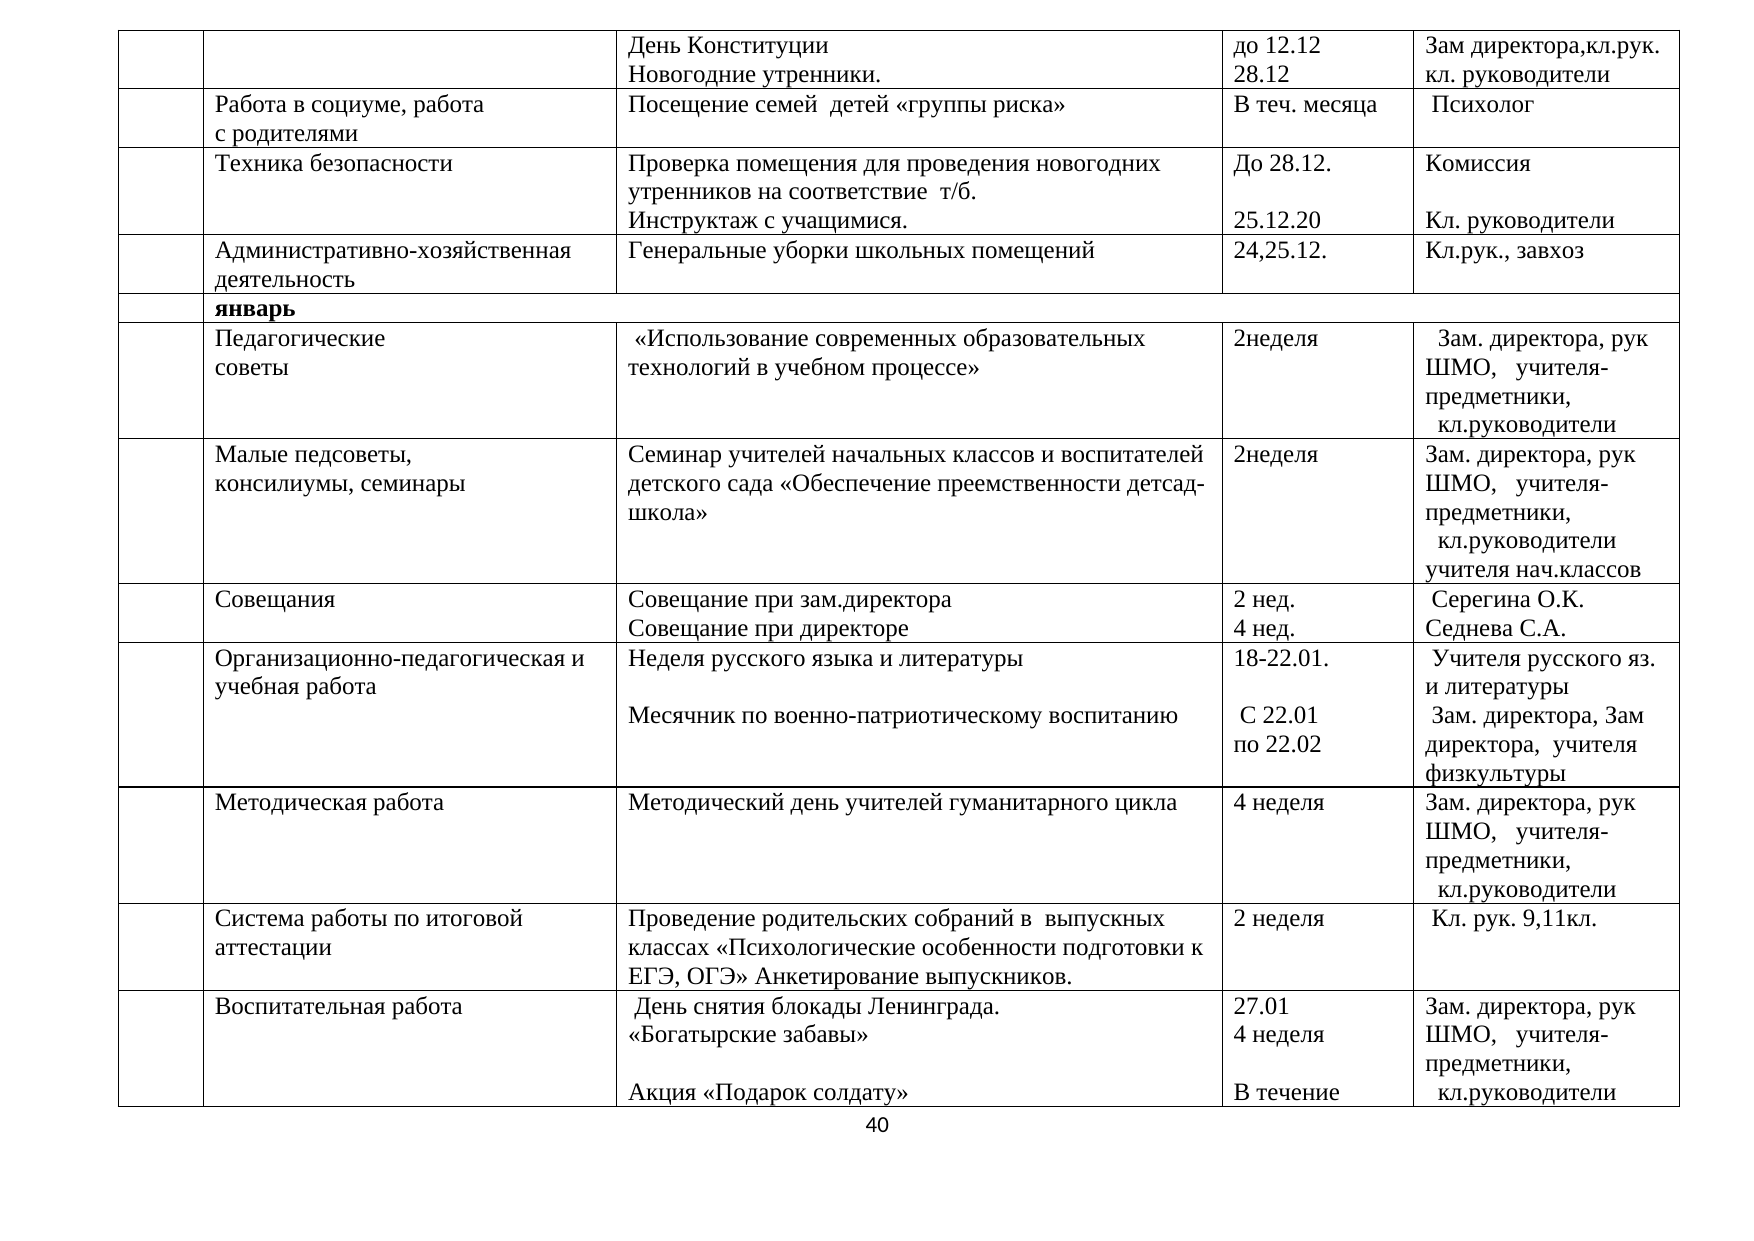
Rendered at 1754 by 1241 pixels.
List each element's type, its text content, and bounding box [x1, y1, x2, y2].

table_cell [119, 148, 203, 234]
table_cell Административно-хозяйственная деятельность [204, 235, 616, 292]
table_cell Педагогические советы [204, 323, 616, 438]
table_cell Система работы по итоговой аттестации [204, 904, 616, 990]
table_cell Семинар учителей начальных классов и воспитателей детского сада «Обеспечение преемственности детсад-школа» [617, 439, 1222, 583]
table_cell Серегина О.К. Седнева С.А. [1414, 584, 1679, 642]
table_cell [119, 904, 203, 990]
table_cell 2неделя [1223, 439, 1413, 583]
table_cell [204, 991, 616, 1106]
table_cell В теч. месяца [1223, 89, 1413, 147]
table_cell Психолог [1414, 89, 1679, 147]
table_cell Работа в социуме, работа с родителями [204, 89, 616, 147]
table_cell Организационно-педагогическая и учебная работа [204, 643, 616, 786]
table_cell Генеральные уборки школьных помещений [617, 235, 1222, 292]
table_cell Проверка помещения для проведения новогодних утренников на соответствие т/б. Инструктаж с учащимися. [617, 148, 1222, 234]
table_cell 24,25.12. [1223, 235, 1413, 292]
table_cell Проведение родительских собраний в выпускных классах «Психологические особенности подготовки к ЕГЭ, ОГЭ» Анкетирование выпускников. [617, 904, 1222, 990]
table_cell [119, 584, 203, 642]
table_cell 2 нед. 4 нед. [1223, 584, 1413, 642]
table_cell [1414, 991, 1679, 1106]
table_cell Комиссия Кл. руководители [1414, 148, 1679, 234]
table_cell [204, 31, 616, 88]
table_cell Кл. рук. 9,11кл. [1414, 904, 1679, 990]
table_cell [119, 294, 203, 322]
table_cell 18-22.01. С 22.01 по 22.02 [1223, 643, 1413, 786]
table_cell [617, 991, 1222, 1106]
table_cell [119, 235, 203, 292]
table_cell Зам. директора, рук ШМО, учителя- предметники, кл.руководители учителя нач.классов [1414, 439, 1679, 583]
table_cell 2неделя [1223, 323, 1413, 438]
table_cell Посещение семей детей «группы риска» [617, 89, 1222, 147]
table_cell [617, 31, 1222, 88]
table_cell [119, 991, 203, 1106]
table_cell Учителя русского яз. и литературы Зам. директора, Зам директора, учителя физкультуры [1414, 643, 1679, 786]
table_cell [1414, 31, 1679, 88]
table_cell [119, 788, 203, 902]
table_cell Зам. директора, рук ШМО, учителя- предметники, кл.руководители [1414, 788, 1679, 902]
table_cell Малые педсоветы, консилиумы, семинары [204, 439, 616, 583]
table_cell Неделя русского языка и литературы Месячник по военно-патриотическому воспитанию [617, 643, 1222, 786]
table_cell Техника безопасности [204, 148, 616, 234]
table_cell [119, 323, 203, 438]
table_cell 4 неделя [1223, 788, 1413, 902]
table_cell Совещания [204, 584, 616, 642]
table_cell Методический день учителей гуманитарного цикла [617, 788, 1222, 902]
table_cell [119, 439, 203, 583]
table_cell «Использование современных образовательных технологий в учебном процессе» [617, 323, 1222, 438]
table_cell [1223, 31, 1413, 88]
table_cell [1223, 991, 1413, 1106]
table_cell [119, 89, 203, 147]
table_cell Методическая работа [204, 788, 616, 902]
table_cell 2 неделя [1223, 904, 1413, 990]
table_cell январь [204, 294, 1679, 322]
table_cell Кл.рук., завхоз [1414, 235, 1679, 292]
table_cell До 28.12. 25.12.20 [1223, 148, 1413, 234]
table_cell [119, 31, 203, 88]
table_cell [119, 643, 203, 786]
table_cell Зам. директора, рук ШМО, учителя- предметники, кл.руководители [1414, 323, 1679, 438]
table_cell Совещание при зам.директора Совещание при директоре [617, 584, 1222, 642]
